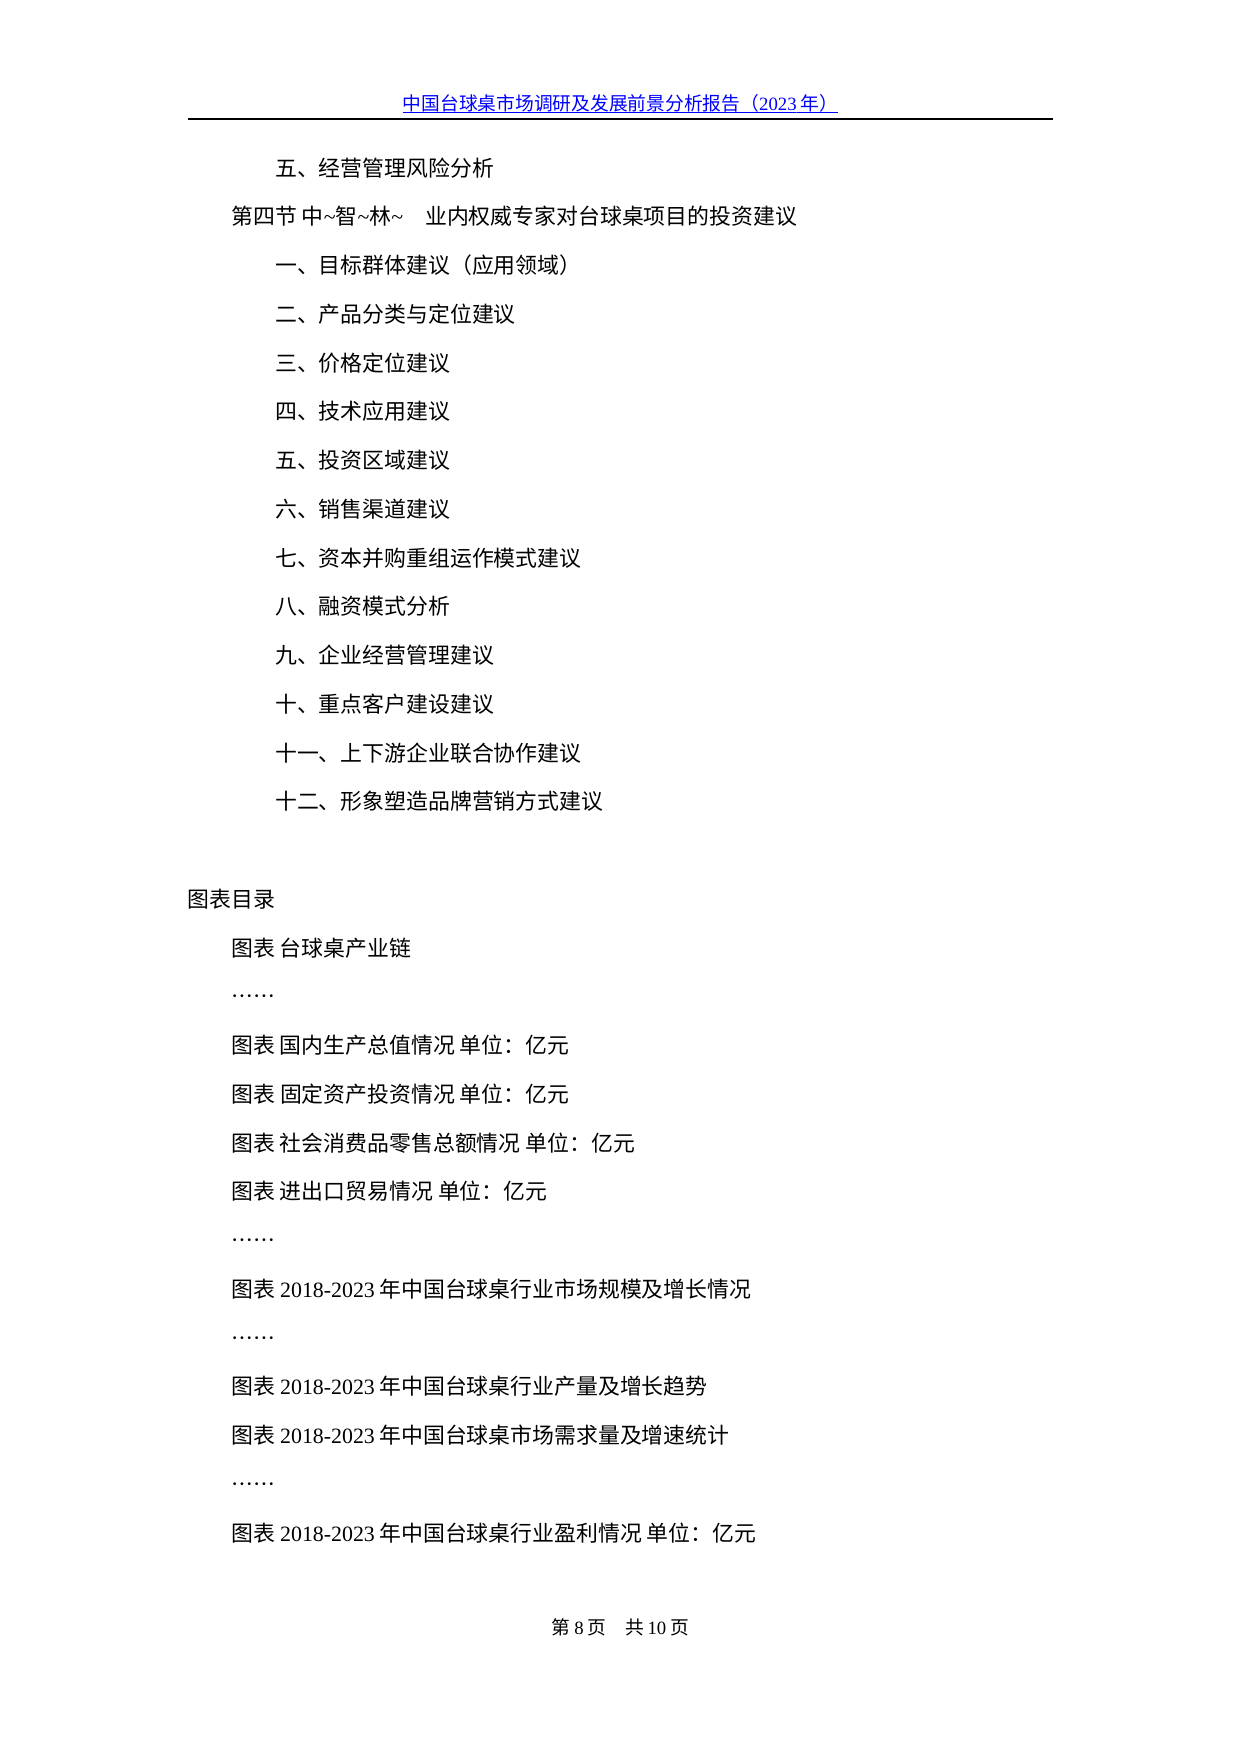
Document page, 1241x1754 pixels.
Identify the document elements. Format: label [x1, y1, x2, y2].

text [187, 150, 1053, 1548]
